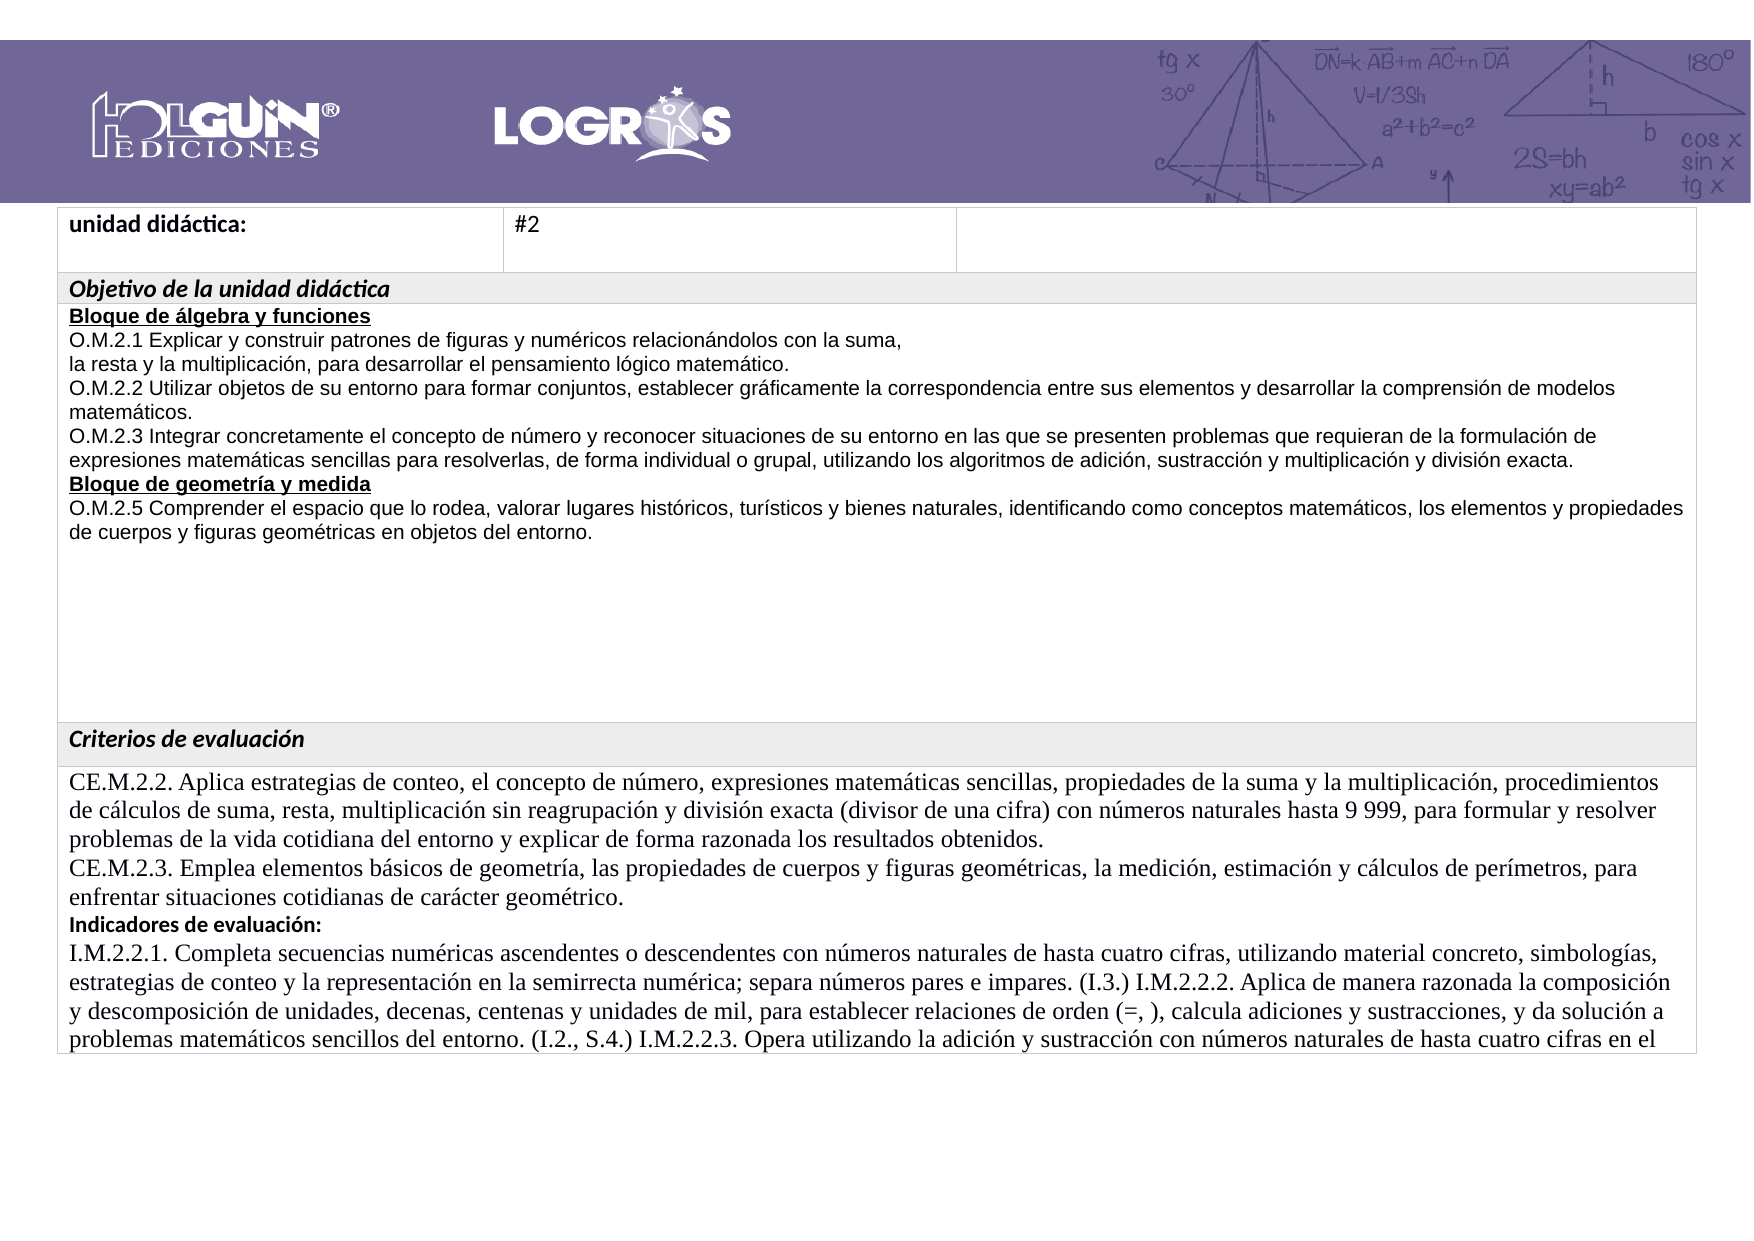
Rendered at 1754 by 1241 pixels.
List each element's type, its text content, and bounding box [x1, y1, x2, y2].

table_cell Objetivo de la unidad didáctica [58, 273, 1696, 303]
table_cell unidad didáctica: [58, 208, 503, 272]
table_cell Criterios de evaluación [58, 723, 1696, 766]
table_cell [957, 208, 1696, 272]
table_cell #2 [504, 208, 956, 272]
table_cell Bloque de álgebra y funciones O.M.2.1 Explicar y construir patrones de figuras y numéricos relacionándolos con la suma, la resta y la multiplicación, para desarrollar el pensamiento lógico matemático. O.M.2.2 Utilizar objetos de su entorno para formar conjuntos, establecer gráficamente la correspondencia entre sus elementos y desarrollar la comprensión de modelos matemáticos. O.M.2.3 Integrar concretamente el concepto de número y reconocer situaciones de su entorno en las que se presenten problemas que requieran de la formulación de expresiones matemáticas sencillas para resolverlas, de forma individual o grupal, utilizando los algoritmos de adición, sustracción y multiplicación y división exacta. Bloque de geometría y medida O.M.2.5 Comprender el espacio que lo rodea, valorar lugares históricos, turísticos y bienes naturales, identificando como conceptos matemáticos, los elementos y propiedades de cuerpos y figuras geométricas en objetos del entorno. [58, 304, 1696, 722]
picture [0, 40, 1751, 203]
